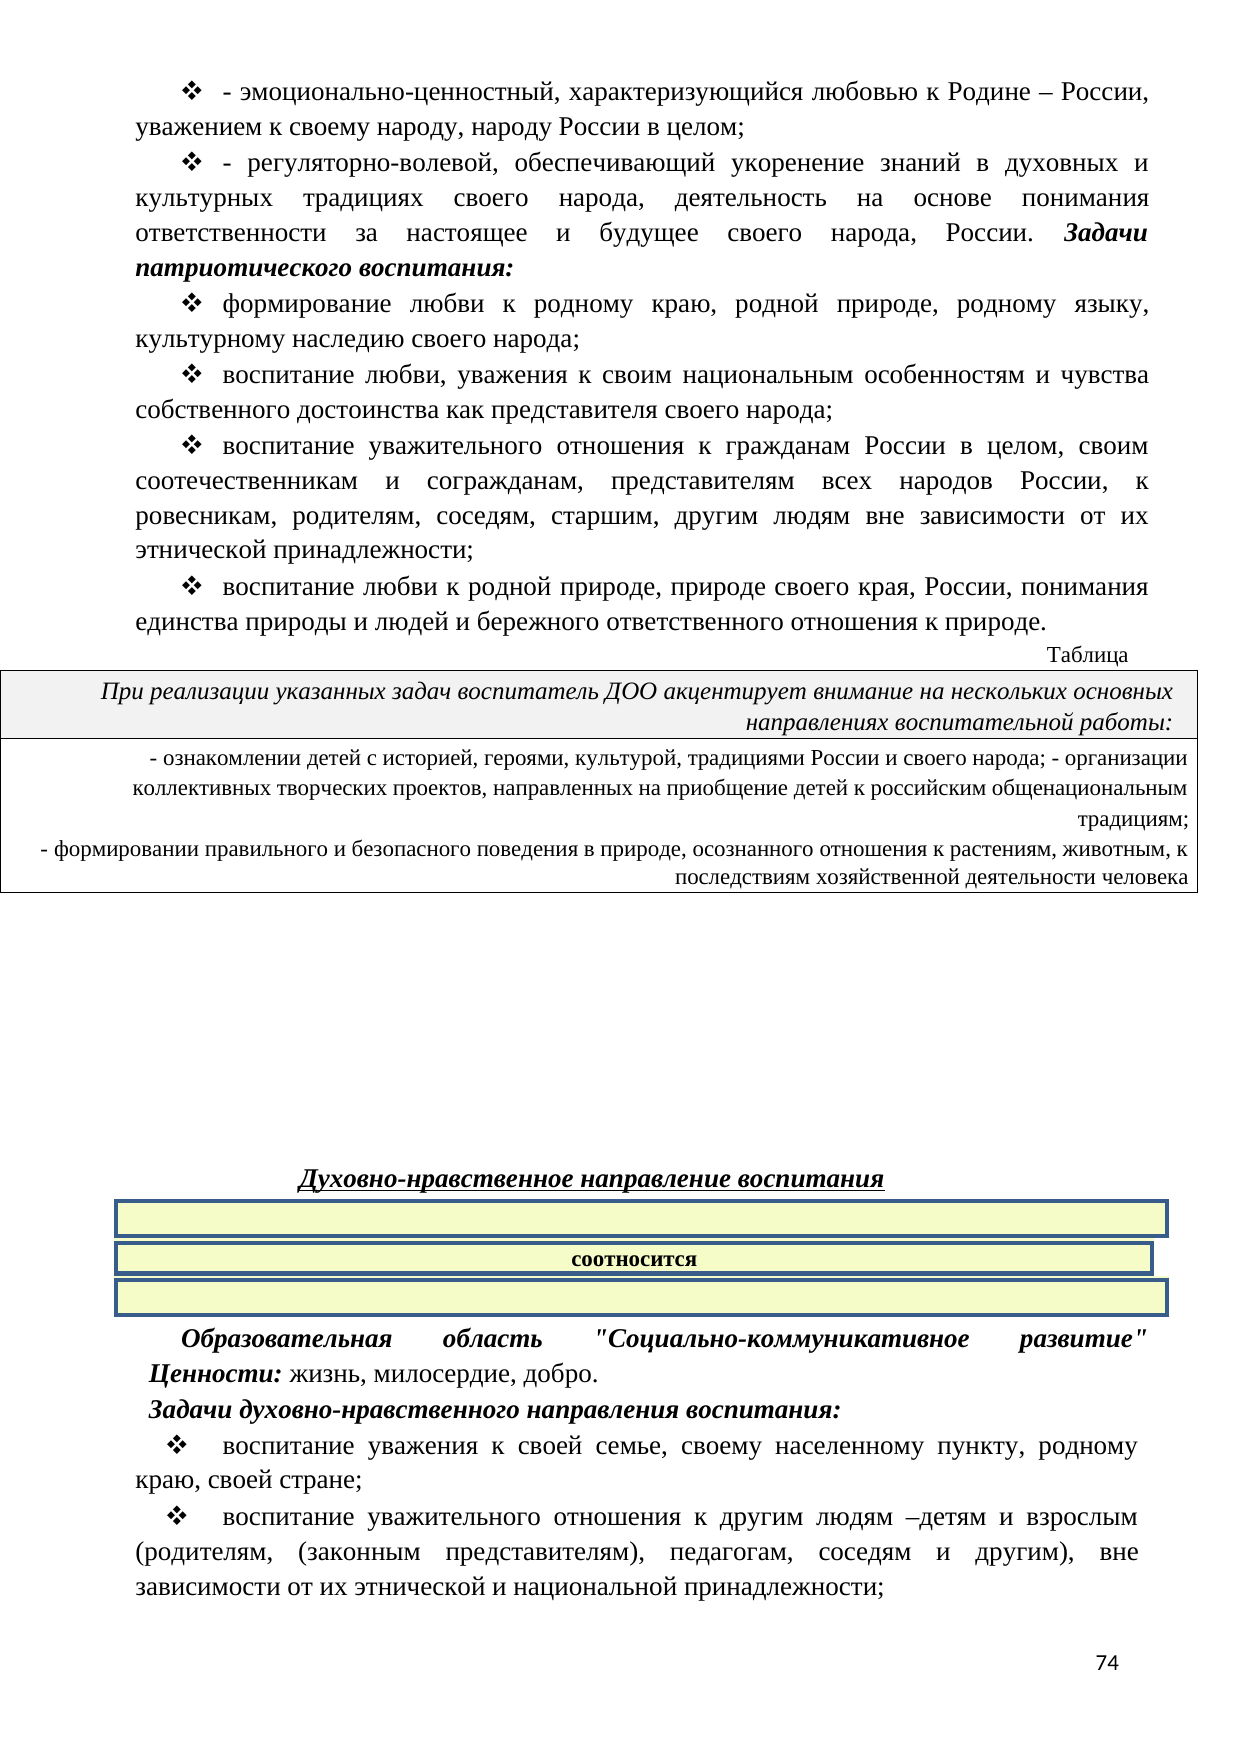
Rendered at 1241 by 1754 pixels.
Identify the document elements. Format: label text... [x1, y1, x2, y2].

list воспитание любви к родной природе, природе своего края, России, понимания единства природы и людей и бережного ответственного отношения к природе. [135, 570, 1150, 636]
subtitle соотносится [118, 1245, 1150, 1271]
text Образовательная область "Социально-коммуникативное развитие" Ценности: жизнь, милосердие, добро. [149, 1322, 1151, 1389]
table_header При реализации указанных задач воспитатель ДОО акцентирует внимание на нескольких основных направлениях воспитательной работы: [1, 671, 1197, 738]
list - регуляторно-волевой, обеспечивающий укоренение знаний в духовных и культурных традициях своего народа, деятельность на основе понимания ответственности за настоящее и будущее своего народа, России. Задачи патриотического воспитания: [135, 146, 1150, 282]
list воспитание уважения к своей семье, своему населенному пункту, родному краю, своей стране; [135, 1429, 1139, 1495]
text Задачи духовно-нравственного направления воспитания: [149, 1393, 1151, 1424]
list воспитание уважительного отношения к гражданам России в целом, своим соотечественникам и согражданам, представителям всех народов России, к ровесникам, родителям, соседям, старшим, другим людям вне зависимости от их этнической принадлежности; [135, 429, 1150, 565]
text Духовно-нравственное направление воспитания [299, 1162, 1151, 1194]
text Таблица [75, 641, 1128, 667]
list - эмоционально-ценностный, характеризующийся любовью к Родине – России, уважением к своему народу, народу России в целом; [135, 75, 1150, 141]
list формирование любви к родному краю, родной природе, родному языку, культурному наследию своего народа; [135, 287, 1150, 353]
list воспитание уважительного отношения к другим людям –детям и взрослым (родителям, (законным представителям), педагогам, соседям и другим), вне зависимости от их этнической и национальной принадлежности; [135, 1500, 1139, 1601]
table_cell ознакомлении детей с историей, героями, культурой, традициями России и своего народа; - организации коллективных творческих проектов, направленных на приобщение детей к российским общенациональным традициям; формировании правильного и безопасного поведения в природе, осознанного отношения к растениям, животным, к последствиям хозяйственной деятельности человека [1, 739, 1197, 892]
list воспитание любви, уважения к своим национальным особенностям и чувства собственного достоинства как представителя своего народа; [135, 358, 1150, 424]
